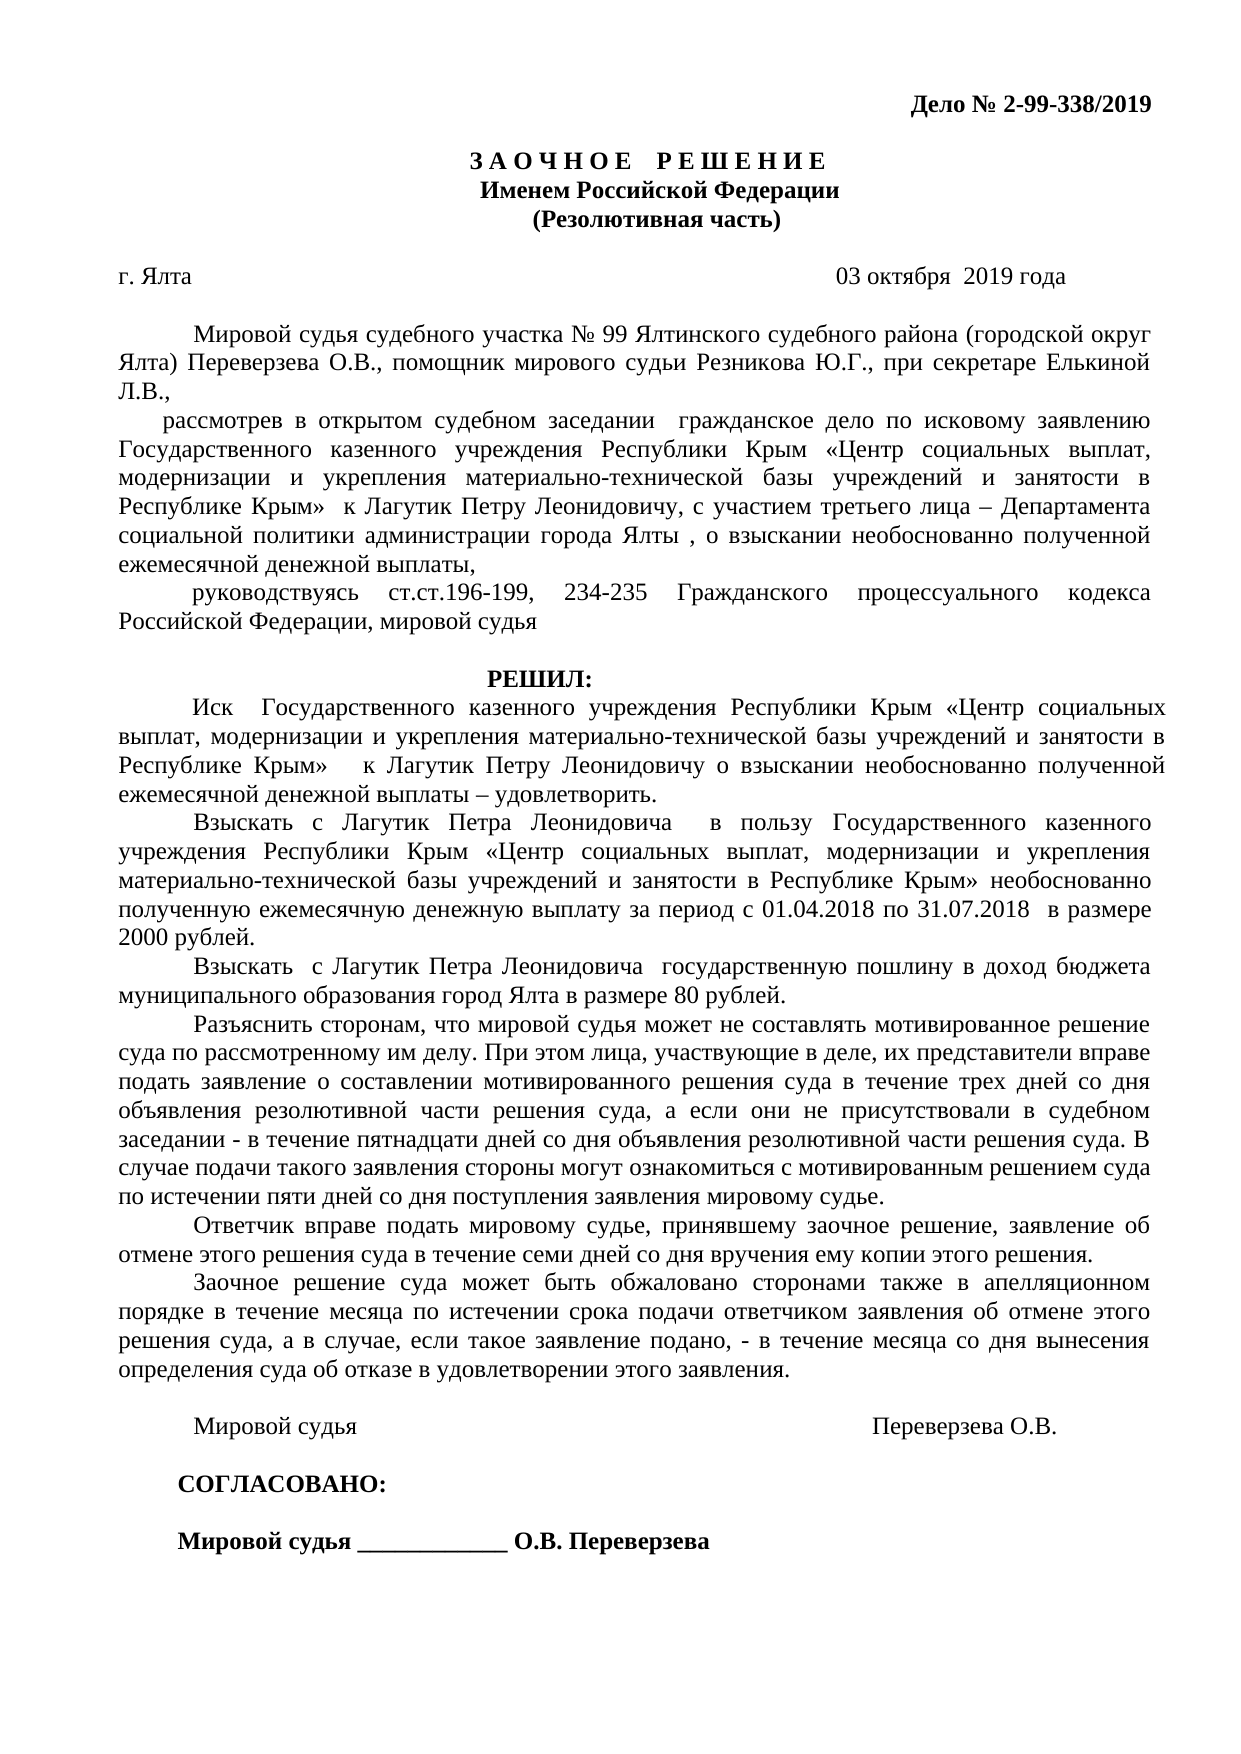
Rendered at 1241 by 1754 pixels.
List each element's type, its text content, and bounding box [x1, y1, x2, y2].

text Взыскать с Лагутик Петра Леонидовича государственную пошлину в доход бюджета муниципального образования город Ялта в размере 80 рублей. [118, 951, 1152, 1009]
text руководствуясь ст.ст.196-199, 234-235 Гражданского процессуального кодекса Российской Федерации, мировой судья [118, 577, 1152, 635]
text Заочное решение суда может быть обжаловано сторонами также в апелляционном порядке в течение месяца по истечении срока подачи ответчиком заявления об отмене этого решения суда, а в случае, если такое заявление подано, - в течение месяца со дня вынесения определения суда об отказе в удовлетворении этого заявления. [118, 1267, 1152, 1382]
text З А О Ч Н О Е Р Е Ш Е Н И Е [118, 146, 1152, 175]
text РЕШИЛ: [118, 664, 1152, 692]
text рассмотрев в открытом судебном заседании гражданское дело по исковому заявлению Государственного казенного учреждения Республики Крым «Центр социальных выплат, модернизации и укрепления материально-технической базы учреждений и занятости в Республике Крым» к Лагутик Петру Леонидовичу, с участием третьего лица – Департамента социальной политики администрации города Ялты , о взыскании необоснованно полученной ежемесячной денежной выплаты, [118, 405, 1152, 577]
text Мировой судья ____________ О.В. Переверзева [118, 1526, 1152, 1555]
text Именем Российской Федерации [118, 175, 1152, 204]
text Иск Государственного казенного учреждения Республики Крым «Центр социальных выплат, модернизации и укрепления материально-технической базы учреждений и занятости в Республике Крым» к Лагутик Петру Леонидовичу о взыскании необоснованно полученной ежемесячной денежной выплаты – удовлетворить. [118, 692, 1166, 807]
text (Резолютивная часть) [118, 204, 1152, 232]
text Мировой судья Переверзева О.В. [118, 1411, 1152, 1440]
text Ответчик вправе подать мировому судье, принявшему заочное решение, заявление об отмене этого решения суда в течение семи дней со дня вручения ему копии этого решения. [118, 1210, 1152, 1267]
text Разъяснить сторонам, что мировой судья может не составлять мотивированное решение суда по рассмотренному им делу. При этом лица, участвующие в деле, их представители вправе подать заявление о составлении мотивированного решения суда в течение трех дней со дня объявления резолютивной части решения суда, а если они не присутствовали в судебном заседании - в течение пятнадцати дней со дня объявления резолютивной части решения суда. В случае подачи такого заявления стороны могут ознакомиться с мотивированным решением суда по истечении пяти дней со дня поступления заявления мировому судье. [118, 1009, 1152, 1210]
text Мировой судья судебного участка № 99 Ялтинского судебного района (городской округ Ялта) Переверзева О.В., помощник мирового судьи Резникова Ю.Г., при секретаре Елькиной Л.В., [118, 319, 1152, 405]
text СОГЛАСОВАНО: [118, 1469, 1152, 1497]
text г. Ялта 03 октября 2019 года [118, 261, 1152, 290]
text Дело № 2-99-338/2019 [118, 89, 1152, 117]
text Взыскать с Лагутик Петра Леонидовича в пользу Государственного казенного учреждения Республики Крым «Центр социальных выплат, модернизации и укрепления материально-технической базы учреждений и занятости в Республике Крым» необоснованно полученную ежемесячную денежную выплату за период с 01.04.2018 по 31.07.2018 в размере 2000 рублей. [118, 807, 1152, 951]
